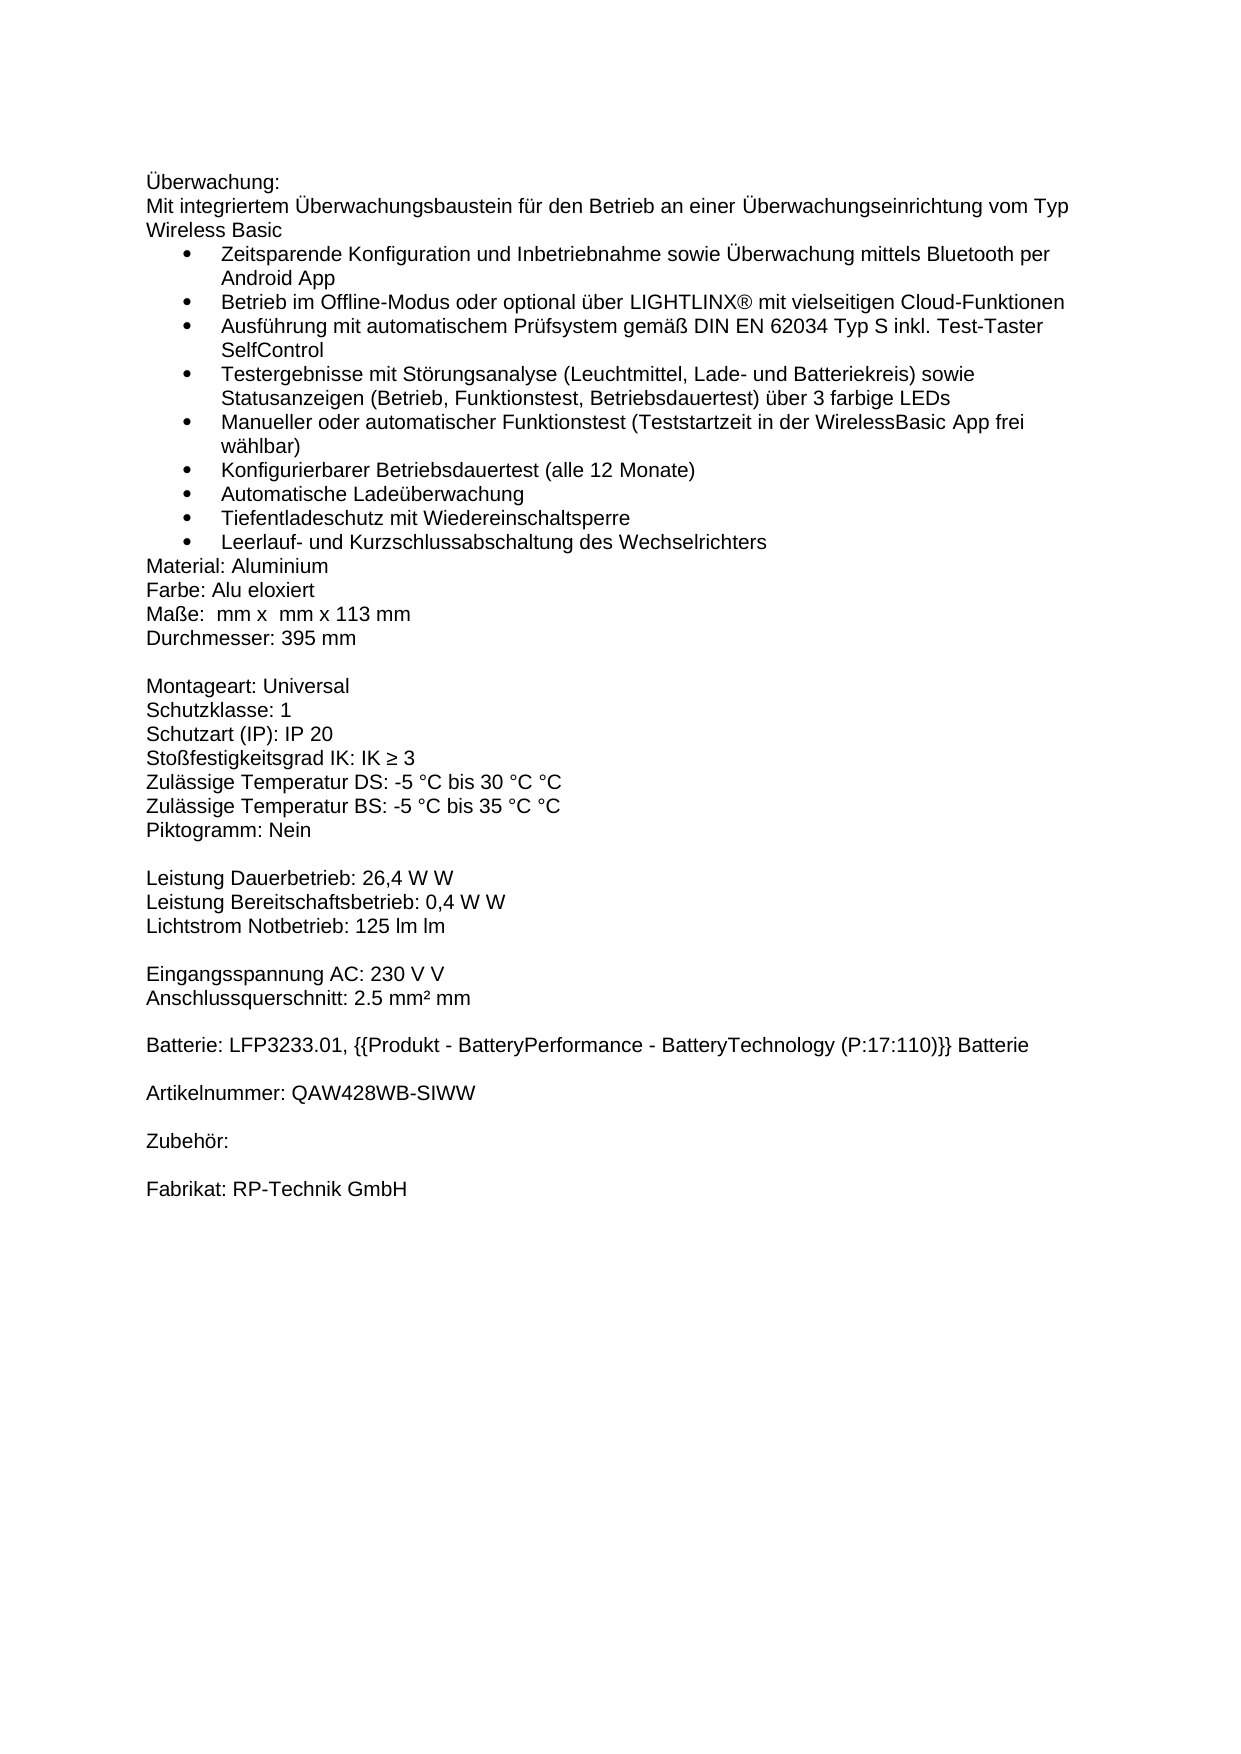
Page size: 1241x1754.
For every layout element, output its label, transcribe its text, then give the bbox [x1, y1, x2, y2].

text Zulässige Temperatur BS: -5 °C bis 35 °C °C [146, 794, 1094, 818]
text Fabrikat: RP-Technik GmbH [146, 1177, 1094, 1201]
text Stoßfestigkeitsgrad IK: IK ≥ 3 [146, 746, 1094, 770]
text Maße: mm x mm x 113 mm [146, 602, 1094, 626]
text Artikelnummer: QAW428WB-SIWW [146, 1081, 1094, 1105]
list Automatische Ladeüberwachung [183, 482, 1094, 506]
list Ausführung mit automatischem Prüfsystem gemäß DIN EN 62034 Typ S inkl. Test-Taster SelfControl [183, 314, 1094, 362]
list Leerlauf- und Kurzschlussabschaltung des Wechselrichters [183, 530, 1094, 554]
text Anschlussquerschnitt: 2.5 mm² mm [146, 985, 1094, 1009]
list Tiefentladeschutz mit Wiedereinschaltsperre [183, 506, 1094, 530]
text Piktogramm: Nein [146, 818, 1094, 842]
list Konfigurierbarer Betriebsdauertest (alle 12 Monate) [183, 458, 1094, 482]
text Schutzart (IP): IP 20 [146, 722, 1094, 746]
text Material: Aluminium [146, 554, 1094, 578]
text Durchmesser: 395 mm [146, 626, 1094, 650]
text Montageart: Universal [146, 674, 1094, 698]
text Farbe: Alu eloxiert [146, 578, 1094, 602]
text Mit integriertem Überwachungsbaustein für den Betrieb an einer Überwachungseinrichtung vom Typ Wireless Basic [146, 194, 1094, 242]
text Leistung Bereitschaftsbetrieb: 0,4 W W [146, 889, 1094, 913]
text Leistung Dauerbetrieb: 26,4 W W [146, 866, 1094, 889]
list Testergebnisse mit Störungsanalyse (Leuchtmittel, Lade- und Batteriekreis) sowie Statusanzeigen (Betrieb, Funktionstest, Betriebsdauertest) über 3 farbige LEDs [183, 362, 1094, 410]
text Zubehör: [146, 1129, 1094, 1153]
list Zeitsparende Konfiguration und Inbetriebnahme sowie Überwachung mittels Bluetooth per Android App [183, 242, 1094, 290]
text Schutzklasse: 1 [146, 698, 1094, 722]
list Betrieb im Offline-Modus oder optional über LIGHTLINX® mit vielseitigen Cloud-Funktionen [183, 290, 1094, 314]
text Zulässige Temperatur DS: -5 °C bis 30 °C °C [146, 770, 1094, 794]
text Überwachung: [146, 170, 1094, 194]
text Eingangsspannung AC: 230 V V [146, 961, 1094, 985]
text Batterie: LFP3233.01, {{Produkt - BatteryPerformance - BatteryTechnology (P:17:110)}} Batterie [146, 1033, 1094, 1057]
list Manueller oder automatischer Funktionstest (Teststartzeit in der WirelessBasic App frei wählbar) [183, 410, 1094, 458]
text Lichtstrom Notbetrieb: 125 lm lm [146, 913, 1094, 937]
